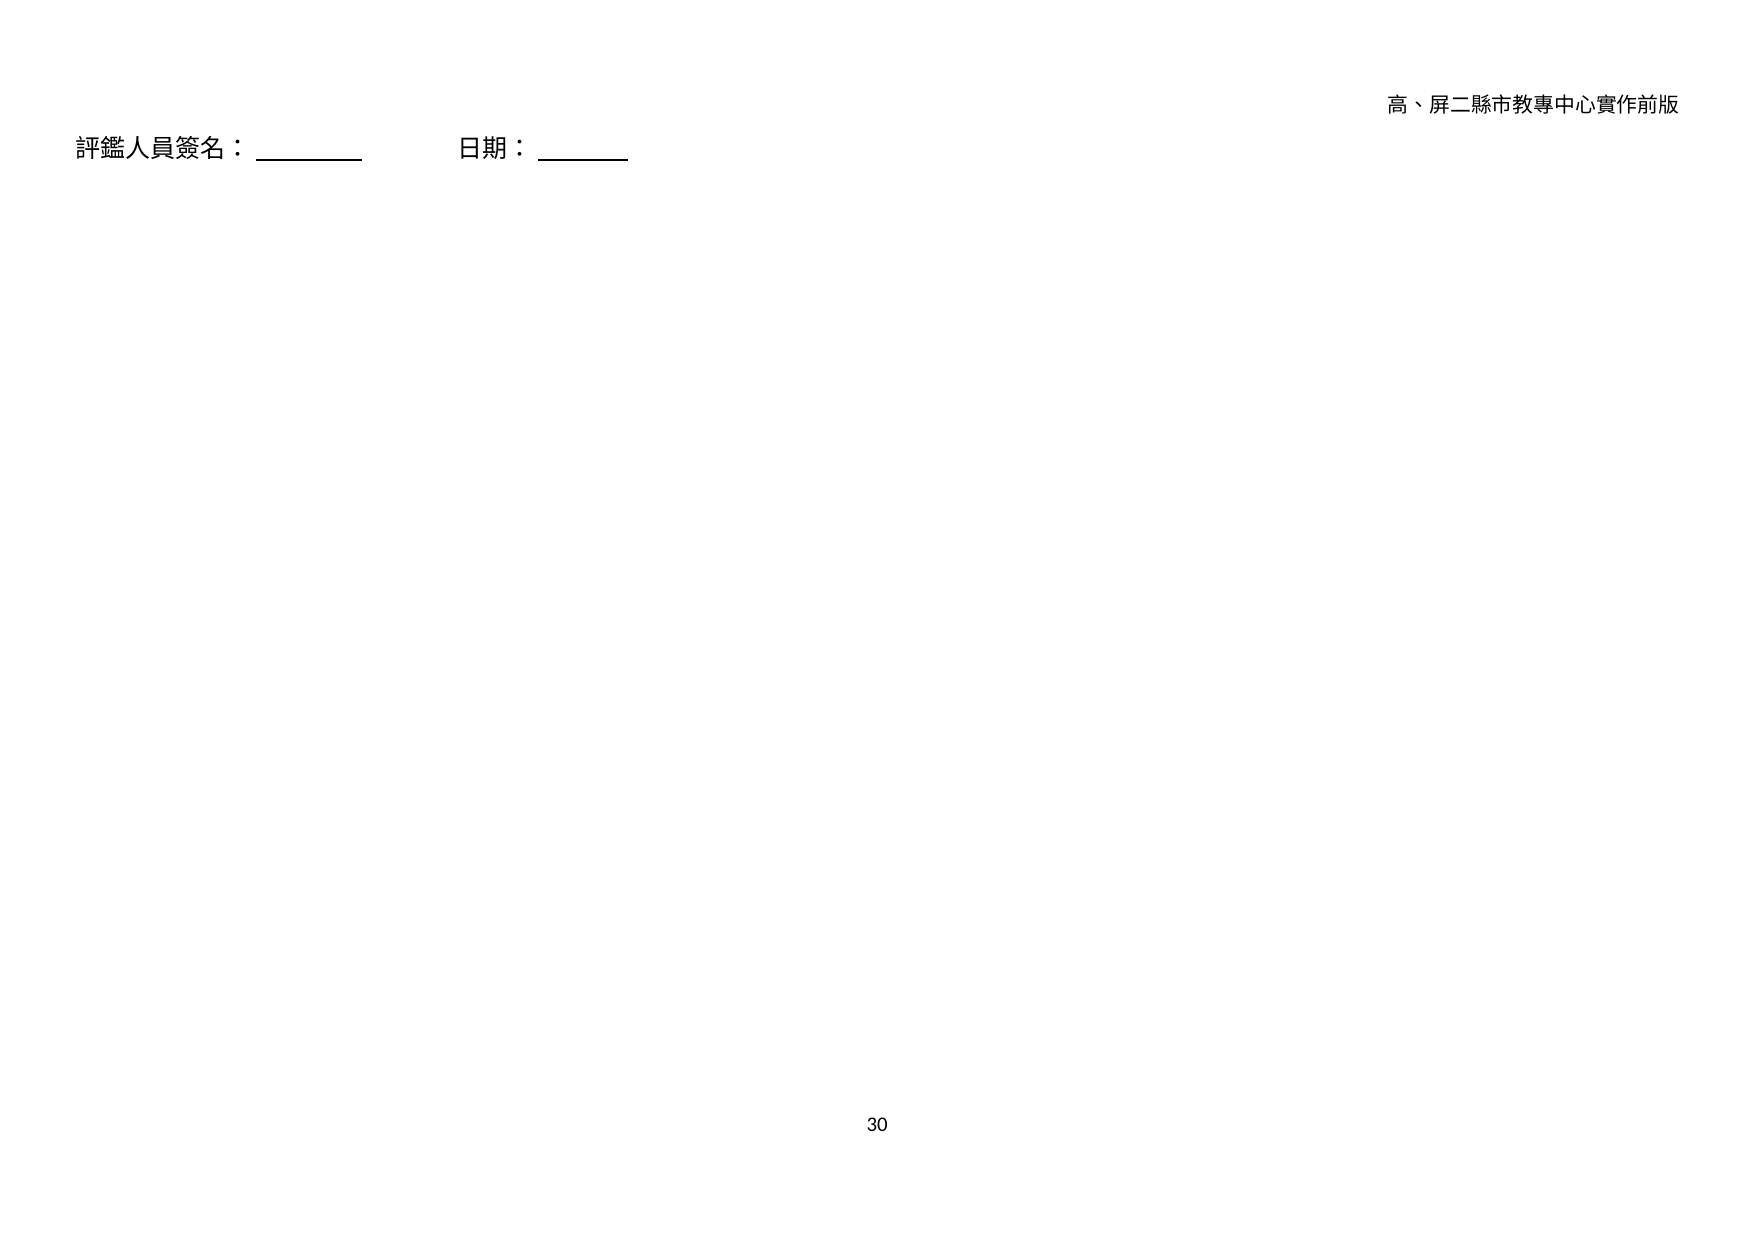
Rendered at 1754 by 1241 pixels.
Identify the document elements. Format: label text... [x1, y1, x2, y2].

text 評鑑人員簽名： 日期： [75, 128, 1679, 165]
